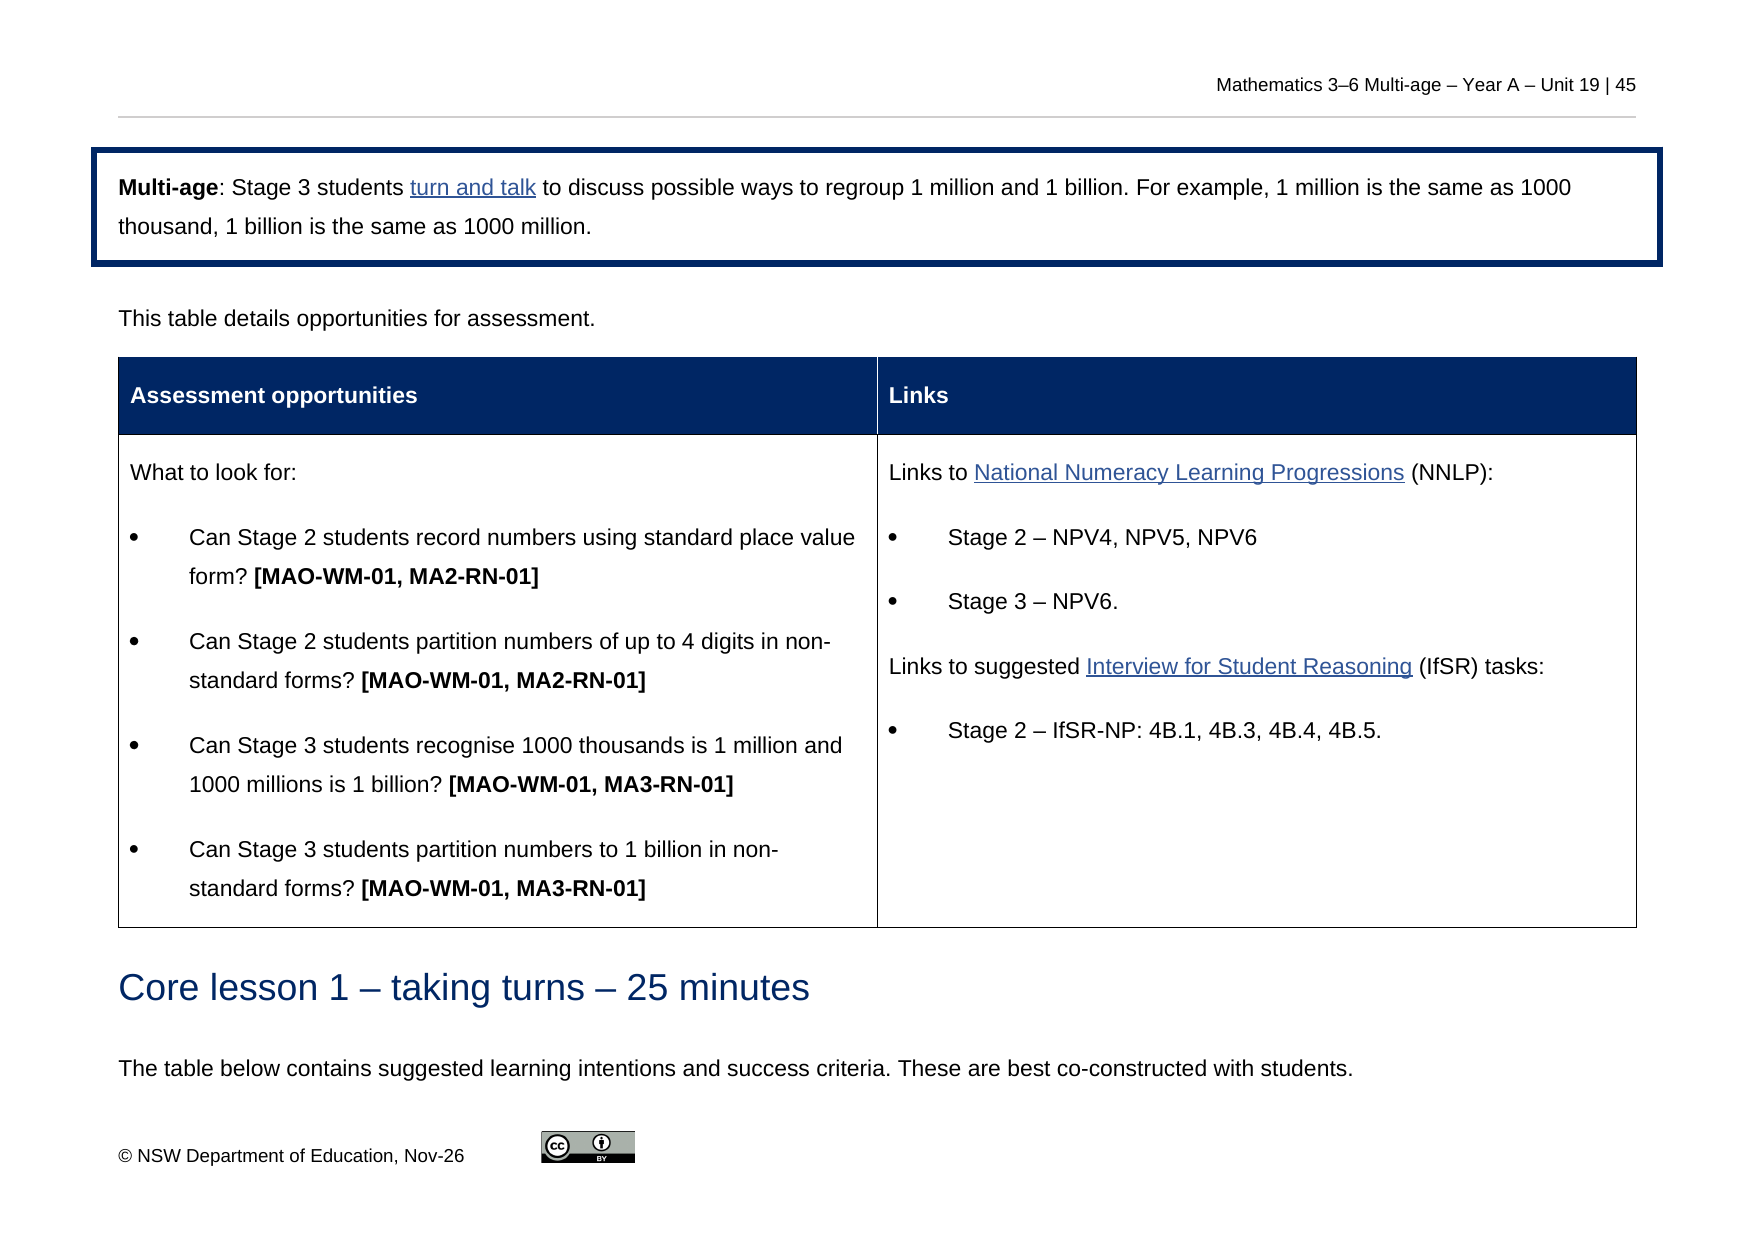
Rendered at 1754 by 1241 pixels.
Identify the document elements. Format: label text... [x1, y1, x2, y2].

text The table below contains suggested learning intentions and success criteria. These are best co-constructed with students. [118, 1055, 1636, 1081]
text Multi-age: Stage 3 students turn and talk to discuss possible ways to regroup 1 million and 1 billion. For example, 1 million is the same as 1000 thousand, 1 billion is the same as 1000 million. [97, 153, 1657, 260]
picture [541, 1131, 635, 1163]
subtitle Core lesson 1 – taking turns – 25 minutes [118, 965, 1636, 1008]
text This table details opportunities for assessment. [118, 305, 1636, 331]
table_cell Links to National Numeracy Learning Progressions (NNLP): Stage 2 – NPV4, NPV5, NPV6 Stage 3 – NPV6. Links to suggested Interview for Student Reasoning (IfSR) tasks: Stage 2 – IfSR-NP: 4B.1, 4B.3, 4B.4, 4B.5. [878, 435, 1636, 927]
table_header Links [878, 357, 1636, 434]
table_header Assessment opportunities [119, 357, 877, 434]
table_cell What to look for: Can Stage 2 students record numbers using standard place value form? [MAO-WM-01, MA2-RN-01] Can Stage 2 students partition numbers of up to 4 digits in non-standard forms? [MAO-WM-01, MA2-RN-01] Can Stage 3 students recognise 1000 thousands is 1 million and 1000 millions is 1 billion? [MAO-WM-01, MA3-RN-01] Can Stage 3 students partition numbers to 1 billion in non-standard forms? [MAO-WM-01, MA3-RN-01] [119, 435, 877, 927]
